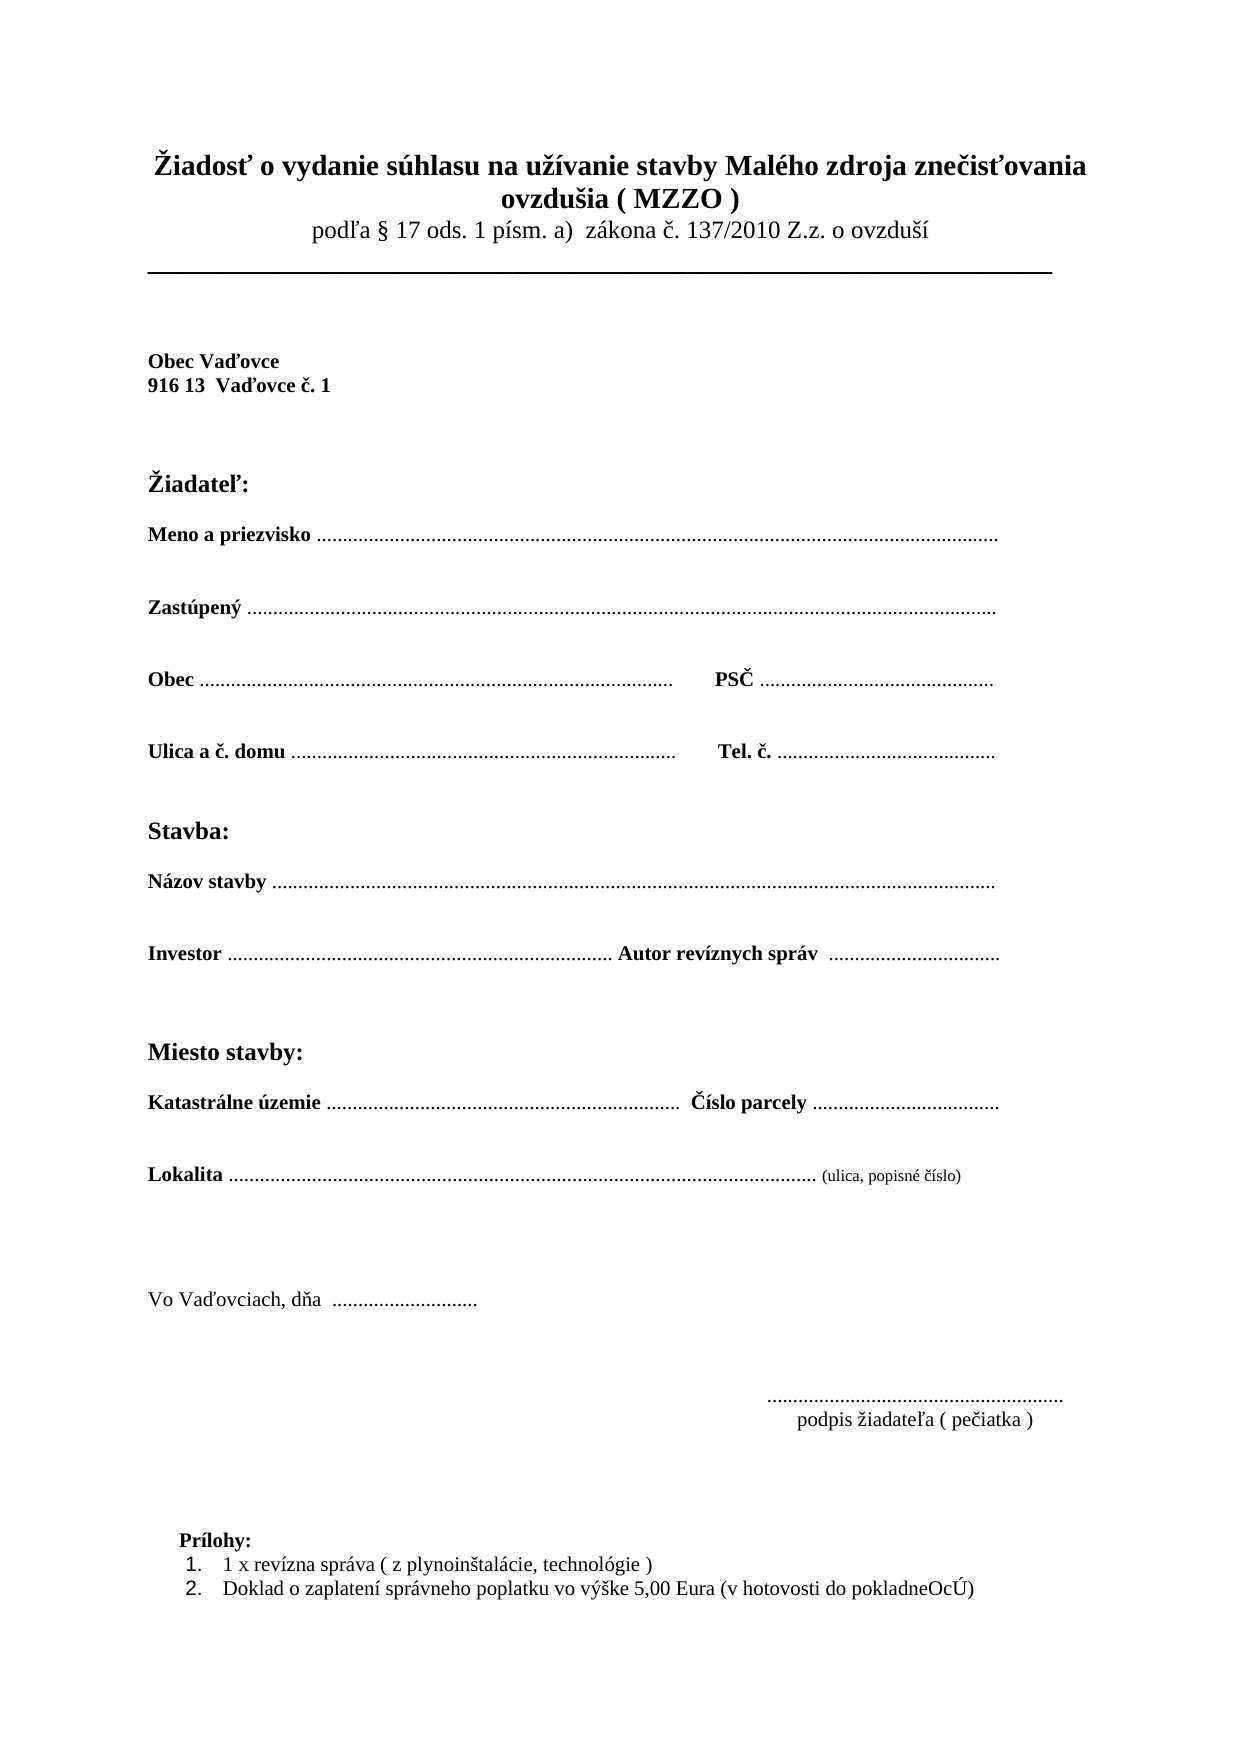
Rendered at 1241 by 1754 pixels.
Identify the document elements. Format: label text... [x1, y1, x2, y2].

text Žiadosť o vydanie súhlasu na užívanie stavby Malého zdroja znečisťovania ovzdušia ( MZZO ) [148, 148, 1092, 215]
text podpis žiadateľa ( pečiatka ) [664, 1407, 1092, 1431]
text Katastrálne územie .................................................................... Číslo parcely .................................... [148, 1090, 1092, 1114]
text Zastúpený ................................................................................................................................................ [148, 594, 1092, 619]
text Meno a priezvisko ................................................................................................................................... [148, 522, 1092, 546]
text 916 13 Vaďovce č. 1 [148, 373, 1092, 397]
text ______________________________________________________________ [148, 243, 1092, 277]
list 1 x revízna správa ( z plynoinštalácie, technológie ) [185, 1552, 1092, 1576]
text Stavba: [148, 816, 1092, 844]
text Investor .......................................................................... Autor revíznych správ ................................. [148, 941, 1092, 965]
text Obec ........................................................................................... PSČ ............................................. [148, 667, 1092, 691]
text Lokalita ................................................................................................................. (ulica, popisné číslo) [148, 1162, 1092, 1186]
text Žiadateľ: [148, 469, 1092, 498]
text Miesto stavby: [148, 1037, 1092, 1066]
text podľa § 17 ods. 1 písm. a) zákona č. 137/2010 Z.z. o ovzduší [148, 215, 1092, 243]
text Ulica a č. domu .......................................................................... Tel. č. .......................................... [148, 739, 1092, 763]
text Vo Vaďovciach, dňa ............................ [148, 1287, 1092, 1311]
text Obec Vaďovce [148, 349, 1092, 373]
list Doklad o zaplatení správneho poplatku vo výške 5,00 Eura (v hotovosti do pokladneOcÚ) [185, 1576, 1092, 1600]
text Názov stavby ........................................................................................................................................... [148, 869, 1092, 893]
text ......................................................... [738, 1383, 1092, 1407]
text Prílohy: [148, 1528, 1092, 1552]
